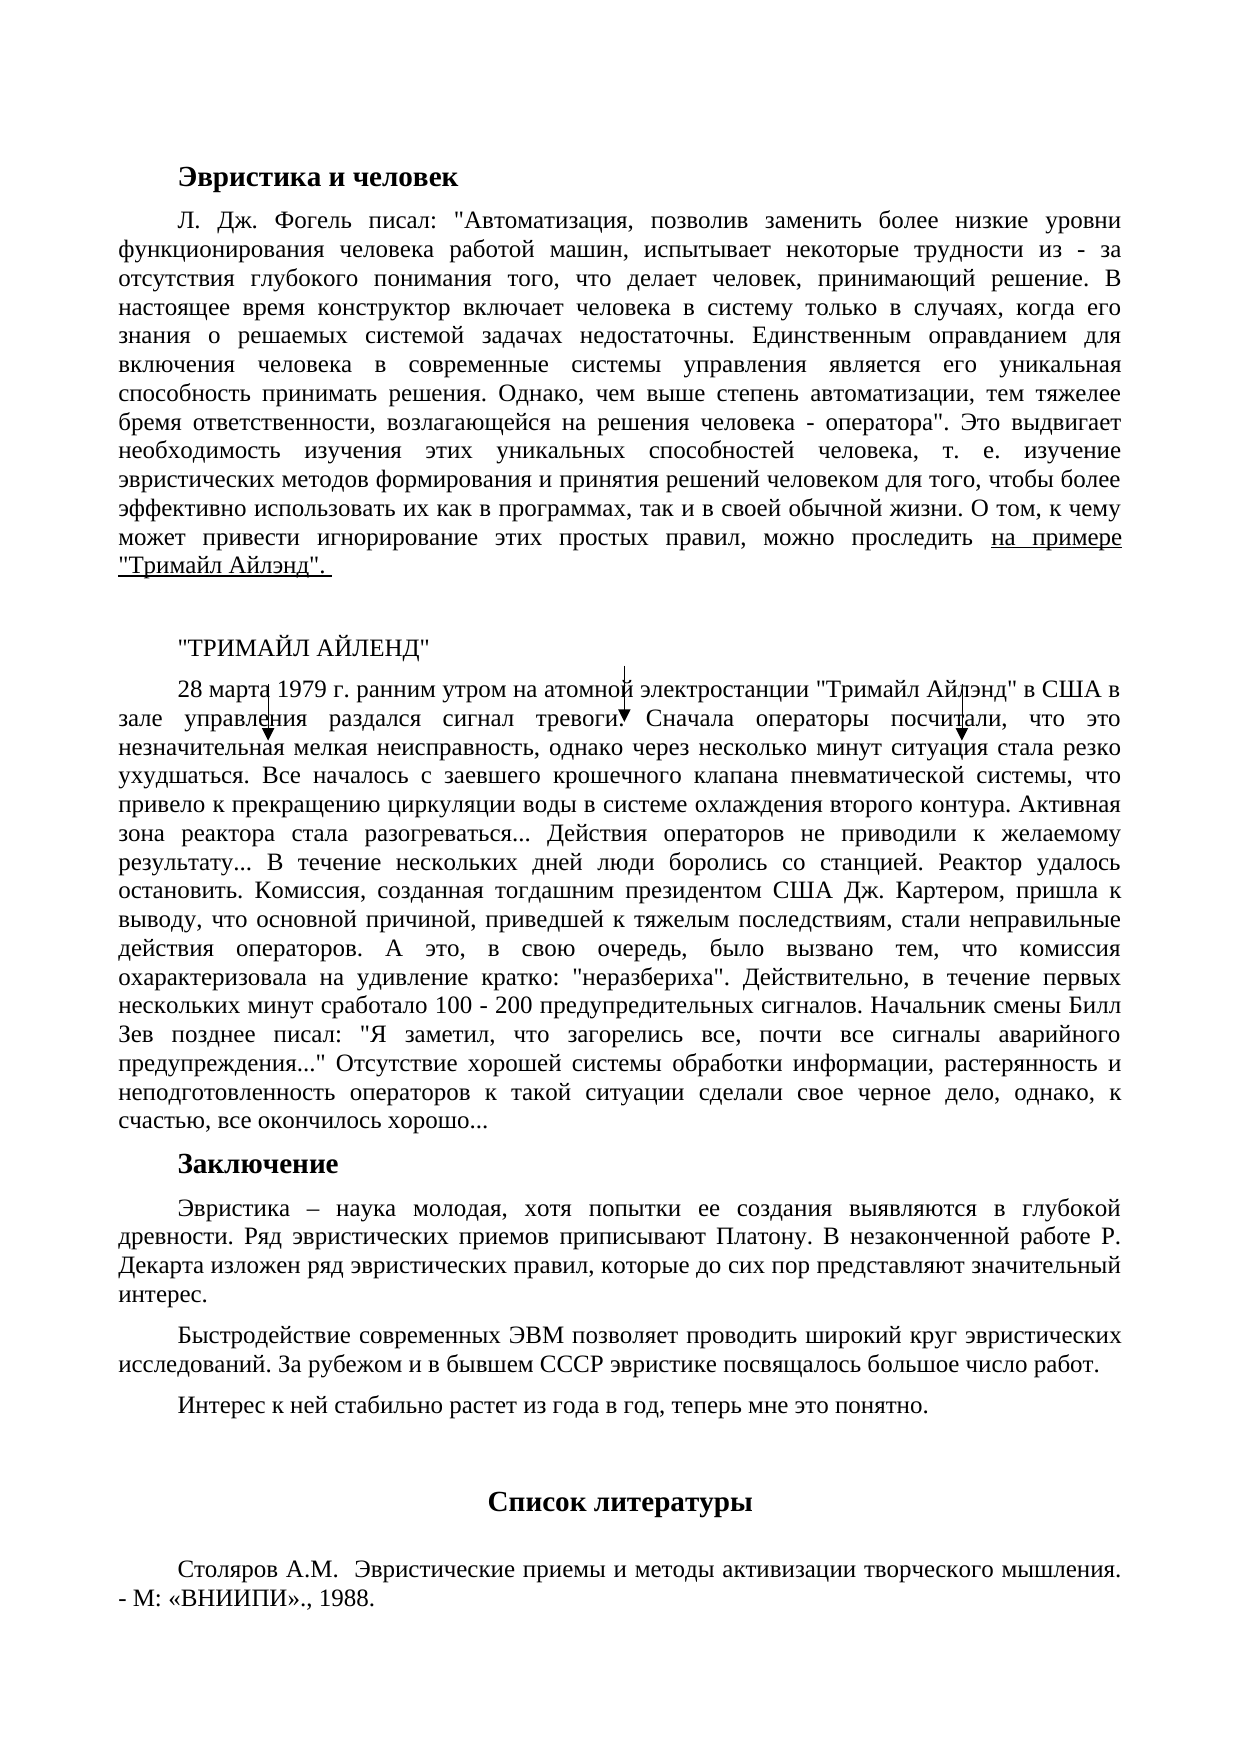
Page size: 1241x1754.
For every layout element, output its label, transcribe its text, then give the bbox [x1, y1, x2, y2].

text Столяров А.М. Эвристические приемы и методы активизации творческого мышления. - М: «ВНИИПИ»., 1988. [118, 1554, 1122, 1611]
text Эвристика и человек [118, 159, 1122, 193]
text Быстродействие современных ЭВМ позволяет проводить широкий круг эвристических исследований. За рубежом и в бывшем СССР эвристике посвящалось большое число работ. [118, 1320, 1122, 1378]
text Заключение [118, 1147, 1122, 1180]
text Эвристика – наука молодая, хотя попытки ее создания выявляются в глубокой древности. Ряд эвристических приемов приписывают Платону. В незаконченной работе Р. Декарта изложен ряд эвристических правил, которые до сих пор представляют значительный интерес. [118, 1193, 1122, 1308]
text 28 марта 1979 г. ранним утром на атомной электростанции "Тримайл Айлэнд" в США в зале управления раздался сигнал тревоги. Сначала операторы посчитали, что это незначительная мелкая неисправность, однако через несколько минут ситуация стала резко ухудшаться. Все началось с заевшего крошечного клапана пневматической системы, что привело к прекращению циркуляции воды в системе охлаждения второго контура. Активная зона реактора стала разогреваться... Действия операторов не приводили к желаемому результату... В течение нескольких дней люди боролись со станцией. Реактор удалось остановить. Комиссия, созданная тогдашним президентом США Дж. Картером, пришла к выводу, что основной причиной, приведшей к тяжелым последствиям, стали неправильные действия операторов. А это, в свою очередь, было вызвано тем, что комиссия охарактеризовала на удивление кратко: "неразбериха". Действительно, в течение первых нескольких минут сработало 100 - 200 предупредительных сигналов. Начальник смены Билл Зев позднее писал: "Я заметил, что загорелись все, почти все сигналы аварийного предупреждения..." Отсутствие хорошей системы обработки информации, растерянность и неподготовленность операторов к такой ситуации сделали свое черное дело, однако, к счастью, все окончилось хорошо... [118, 674, 1122, 1134]
subtitle Список литературы [118, 1484, 1122, 1518]
text Л. Дж. Фогель писал: "Автоматизация, позволив заменить более низкие уровни функционирования человека работой машин, испытывает некоторые трудности из - за отсутствия глубокого понимания того, что делает человек, принимающий решение. В настоящее время конструктор включает человека в систему только в случаях, когда его знания о решаемых системой задачах недостаточны. Единственным оправданием для включения человека в современные системы управления является его уникальная способность принимать решения. Однако, чем выше степень автоматизации, тем тяжелее бремя ответственности, возлагающейся на решения человека - оператора". Это выдвигает необходимость изучения этих уникальных способностей человека, т. е. изучение эвристических методов формирования и принятия решений человеком для того, чтобы более эффективно использовать их как в программах, так и в своей обычной жизни. О том, к чему может привести игнорирование этих простых правил, можно проследить на примере "Тримайл Айлэнд". [118, 205, 1122, 579]
text Интерес к ней стабильно растет из года в год, теперь мне это понятно. [118, 1390, 1122, 1419]
text "ТРИМАЙЛ АЙЛЕНД" [118, 633, 1122, 662]
